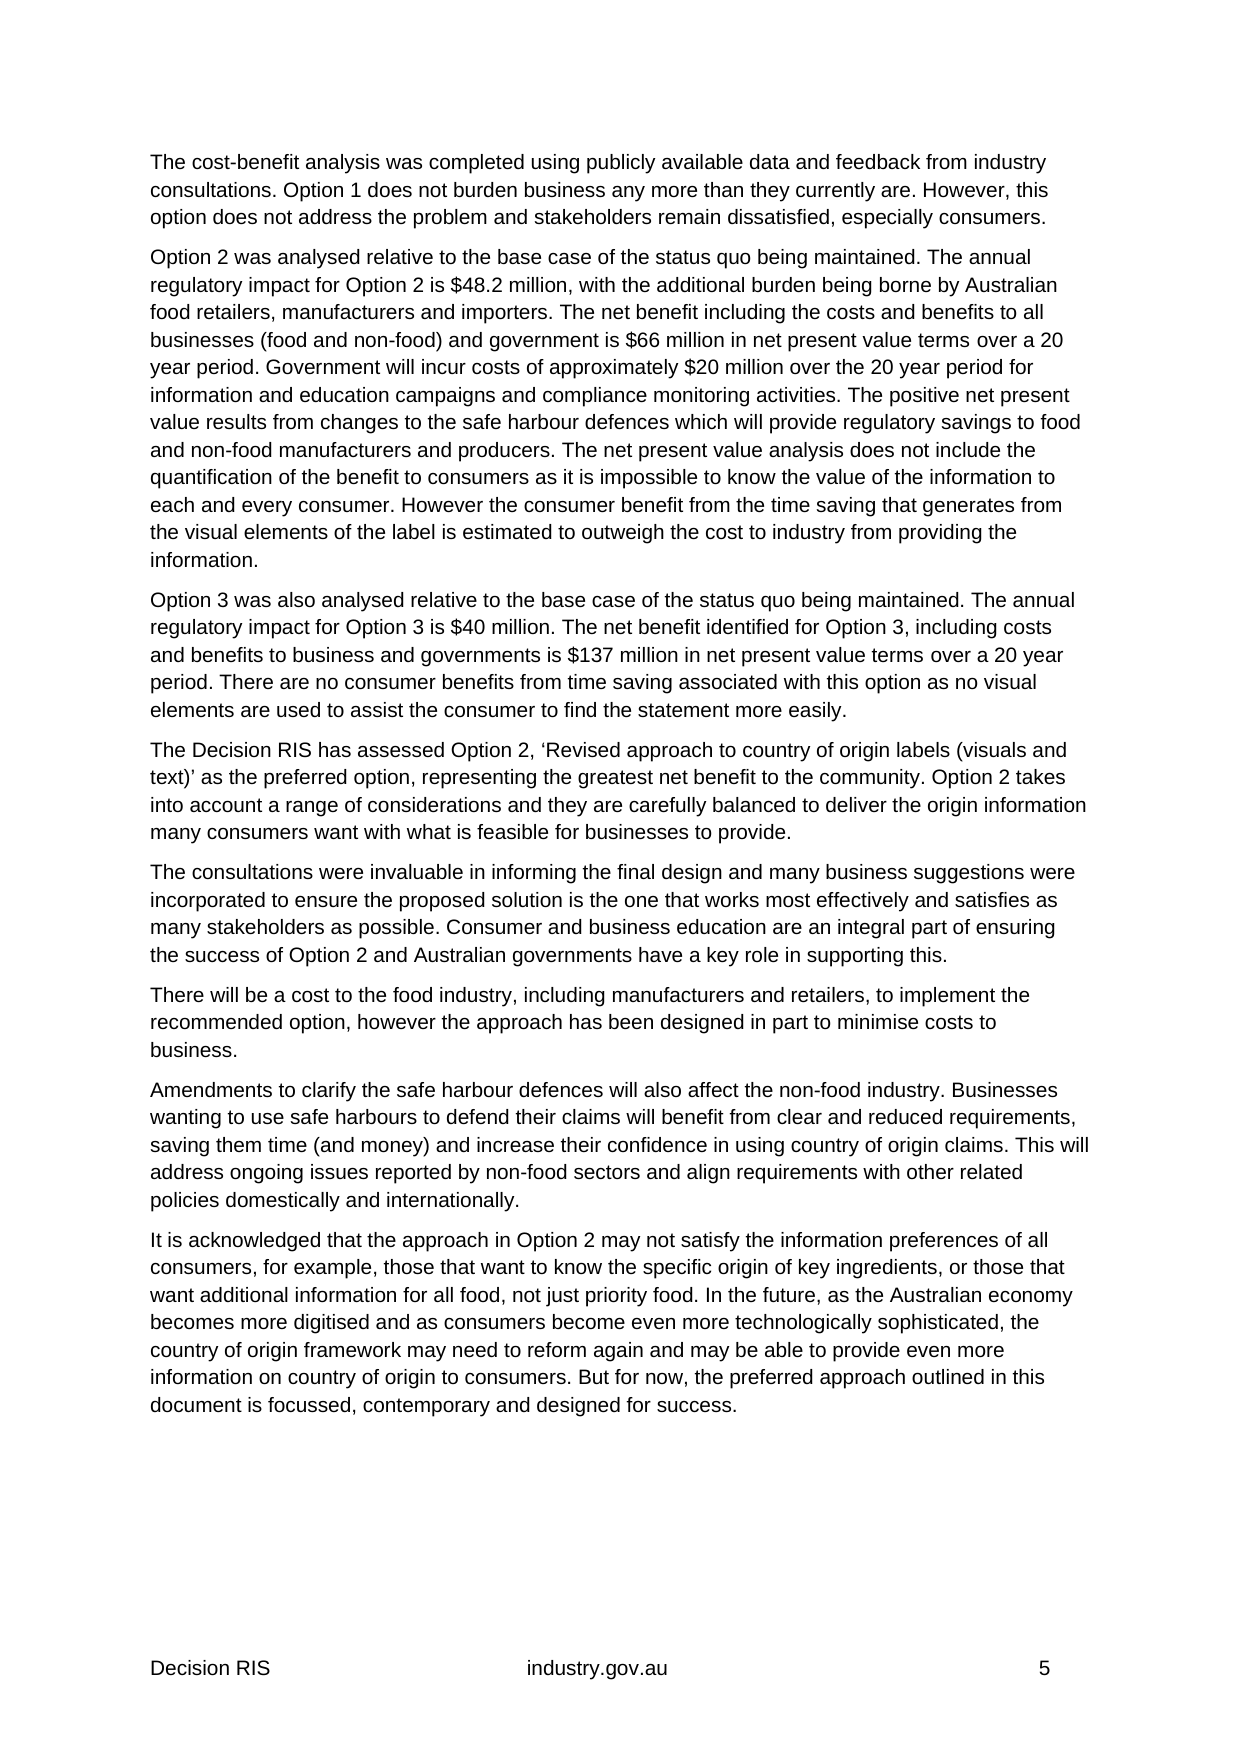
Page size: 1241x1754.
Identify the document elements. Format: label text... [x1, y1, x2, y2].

text Option 2 was analysed relative to the base case of the status quo being maintained. The annual regulatory impact for Option 2 is $48.2 million, with the additional burden being borne by Australian food retailers, manufacturers and importers. The net benefit including the costs and benefits to all businesses (food and non-food) and government is $66 million in net present value terms over a 20 year period. Government will incur costs of approximately $20 million over the 20 year period for information and education campaigns and compliance monitoring activities. The positive net present value results from changes to the safe harbour defences which will provide regulatory savings to food and non-food manufacturers and producers. The net present value analysis does not include the quantification of the benefit to consumers as it is impossible to know the value of the information to each and every consumer. However the consumer benefit from the time saving that generates from the visual elements of the label is estimated to outweigh the cost to industry from providing the information. [150, 245, 1090, 571]
text Amendments to clarify the safe harbour defences will also affect the non-food industry. Businesses wanting to use safe harbours to defend their claims will benefit from clear and reduced requirements, saving them time (and money) and increase their confidence in using country of origin claims. This will address ongoing issues reported by non-food sectors and align requirements with other related policies domestically and internationally. [150, 1077, 1090, 1211]
text The consultations were invaluable in informing the final design and many business suggestions were incorporated to ensure the proposed solution is the one that works most effectively and satisfies as many stakeholders as possible. Consumer and business education are an integral part of ensuring the success of Option 2 and Australian governments have a key role in supporting this. [150, 860, 1090, 966]
text The Decision RIS has assessed Option 2, ‘Revised approach to country of origin labels (visuals and text)’ as the preferred option, representing the greatest net benefit to the community. Option 2 takes into account a range of considerations and they are carefully balanced to deliver the origin information many consumers want with what is feasible for businesses to provide. [150, 737, 1090, 844]
text The cost-benefit analysis was completed using publicly available data and feedback from industry consultations. Option 1 does not burden business any more than they currently are. However, this option does not address the problem and stakeholders remain dissatisfied, especially consumers. [150, 150, 1090, 229]
text Option 3 was also analysed relative to the base case of the status quo being maintained. The annual regulatory impact for Option 3 is $40 million. The net benefit identified for Option 3, including costs and benefits to business and governments is $137 million in net present value terms over a 20 year period. There are no consumer benefits from time saving associated with this option as no visual elements are used to assist the consumer to find the statement more easily. [150, 587, 1090, 721]
text It is acknowledged that the approach in Option 2 may not satisfy the information preferences of all consumers, for example, those that want to know the specific origin of key ingredients, or those that want additional information for all food, not just priority food. In the future, as the Australian economy becomes more digitised and as consumers become even more technologically sophisticated, the country of origin framework may need to reform again and may be able to provide even more information on country of origin to consumers. But for now, the preferred approach outlined in this document is focussed, contemporary and designed for success. [150, 1227, 1090, 1416]
text There will be a cost to the food industry, including manufacturers and retailers, to implement the recommended option, however the approach has been designed in part to minimise costs to business. [150, 982, 1090, 1061]
